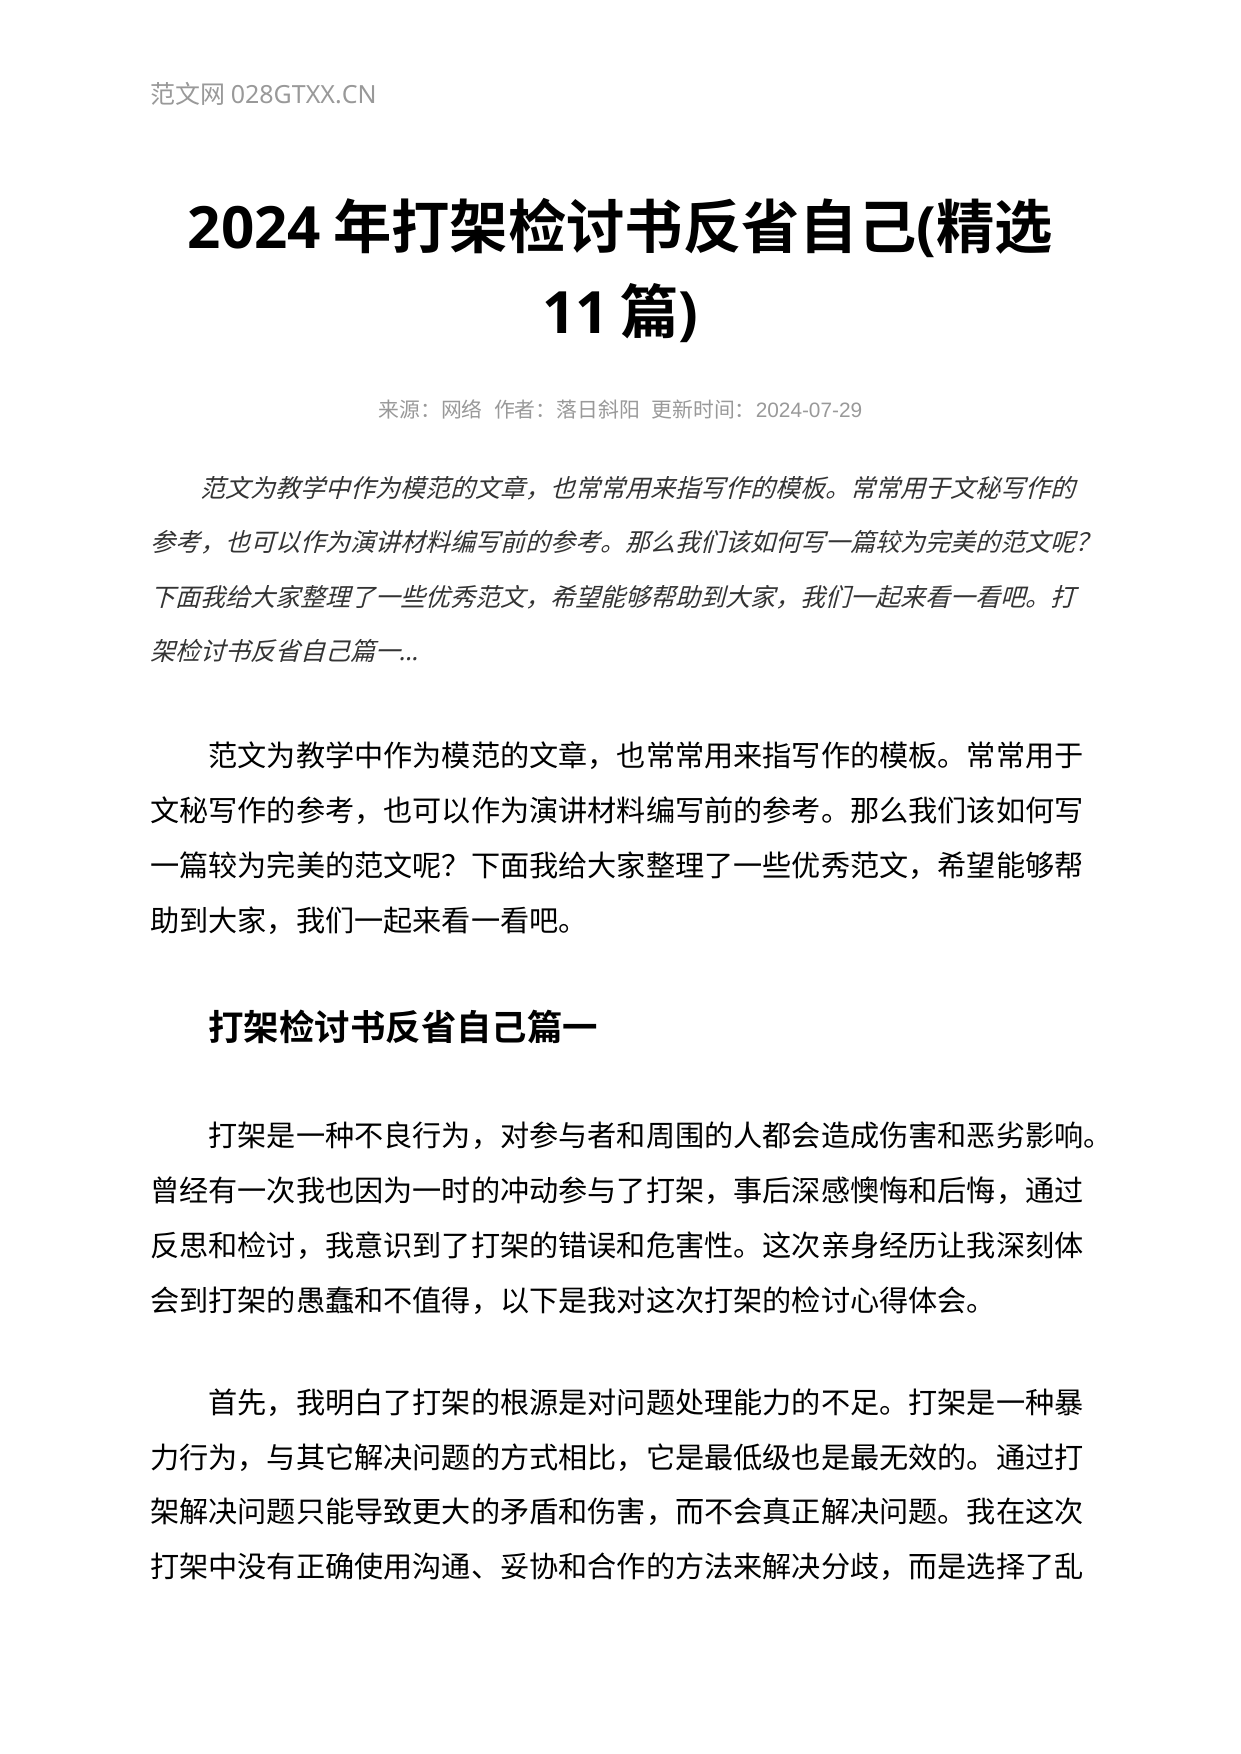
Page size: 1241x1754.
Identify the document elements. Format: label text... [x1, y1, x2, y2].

text 打架检讨书反省自己篇一 [150, 999, 1090, 1051]
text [150, 1379, 1090, 1586]
text 来源：网络 作者：落日斜阳 更新时间：2024-07-29 [150, 398, 1090, 422]
text 范文为教学中作为模范的文章，也常常用来指写作的模板。常常用于文秘写作的参考，也可以作为演讲材料编写前的参考。那么我们该如何写一篇较为完美的范文呢？下面我给大家整理了一些优秀范文，希望能够帮助到大家，我们一起来看一看吧。 [150, 733, 1090, 940]
text 打架是一种不良行为，对参与者和周围的人都会造成伤害和恶劣影响。曾经有一次我也因为一时的冲动参与了打架，事后深感懊悔和后悔，通过反思和检讨，我意识到了打架的错误和危害性。这次亲身经历让我深刻体会到打架的愚蠢和不值得，以下是我对这次打架的检讨心得体会。 [150, 1113, 1090, 1320]
text 范文为教学中作为模范的文章，也常常用来指写作的模板。常常用于文秘写作的参考，也可以作为演讲材料编写前的参考。那么我们该如何写一篇较为完美的范文呢？下面我给大家整理了一些优秀范文，希望能够帮助到大家，我们一起来看一看吧。打架检讨书反省自己篇一... [150, 468, 1090, 668]
subtitle 2024年打架检讨书反省自己(精选11篇) [150, 181, 1090, 351]
